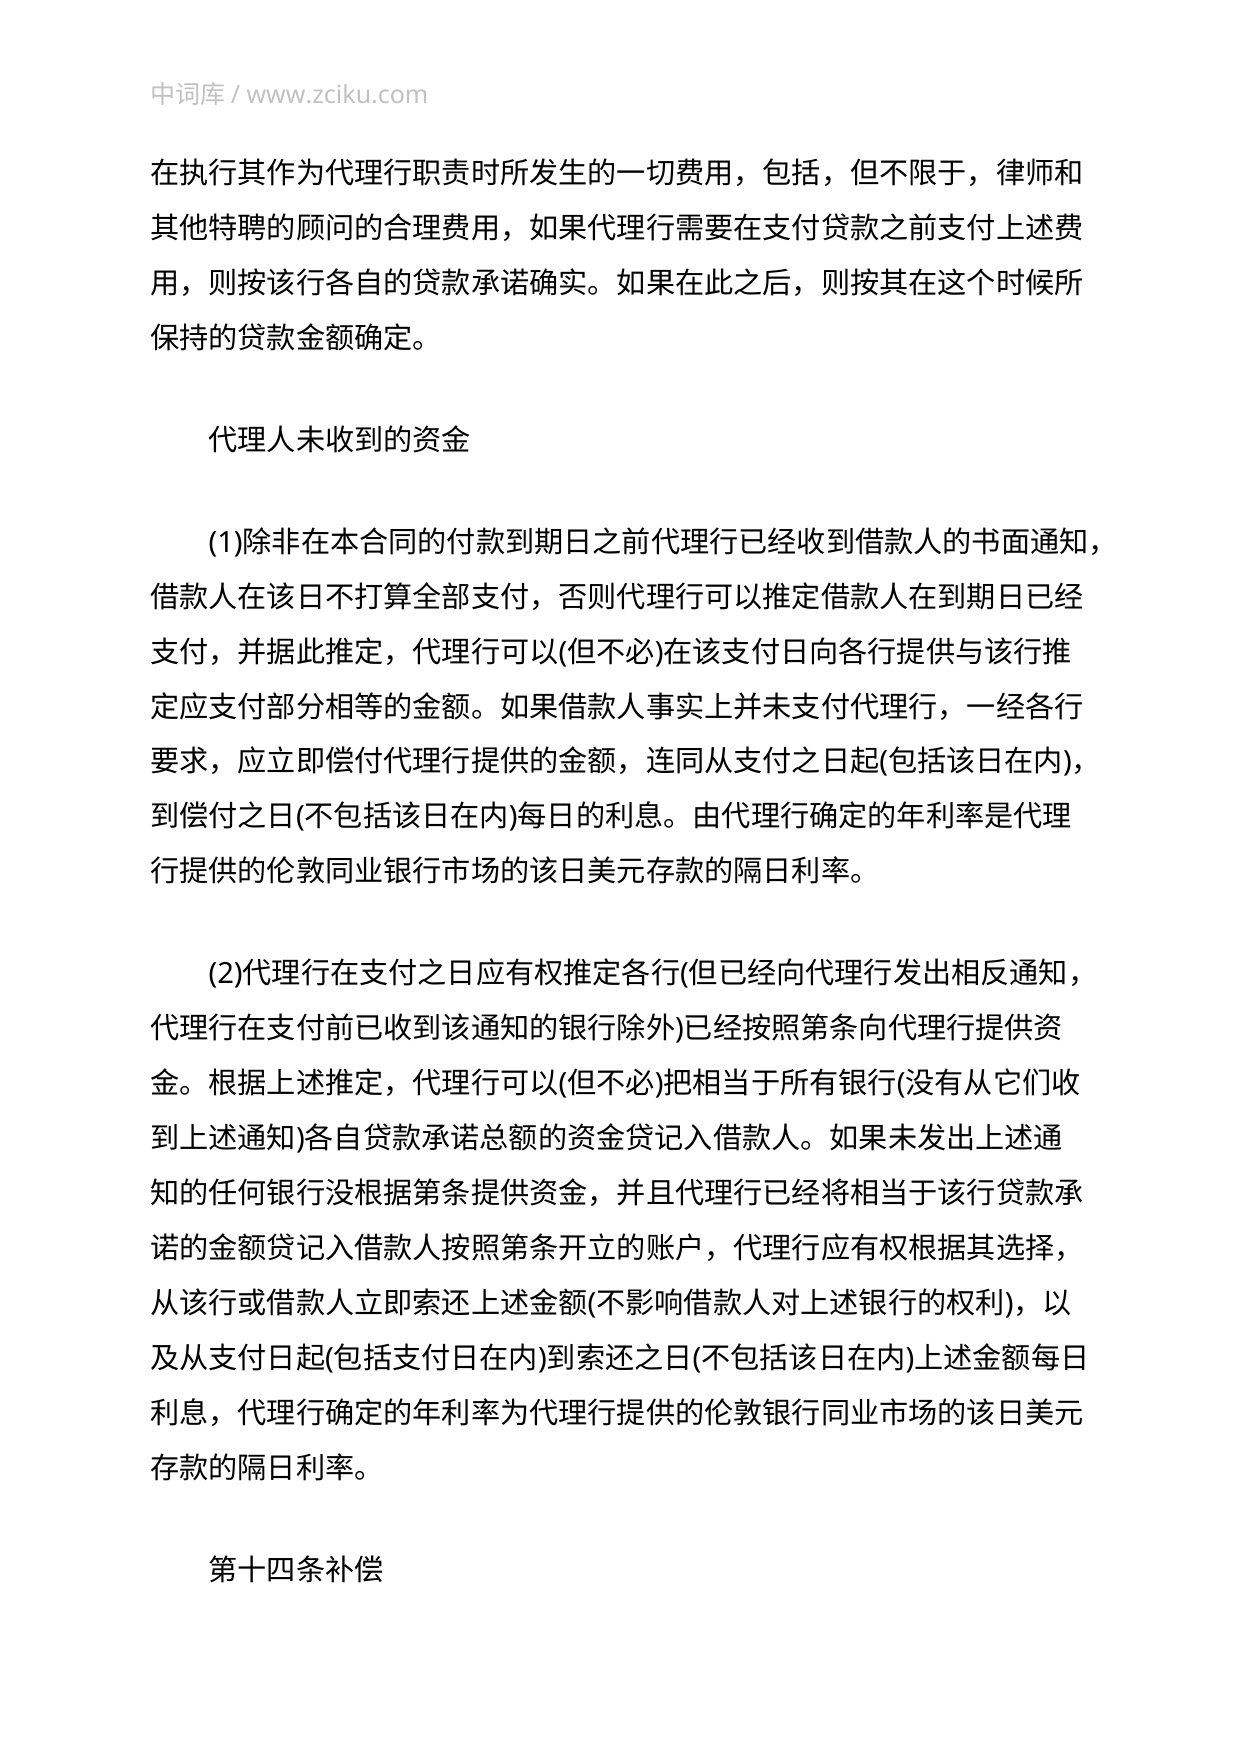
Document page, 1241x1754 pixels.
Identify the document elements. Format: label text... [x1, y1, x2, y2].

text 第十四条补偿 [150, 1546, 1090, 1588]
text (2)代理行在支付之日应有权推定各行(但已经向代理行发出相反通知，代理行在支付前已收到该通知的银行除外)已经按照第条向代理行提供资金。根据上述推定，代理行可以(但不必)把相当于所有银行(没有从它们收到上述通知)各自贷款承诺总额的资金贷记入借款人。如果未发出上述通知的任何银行没根据第条提供资金，并且代理行已经将相当于该行贷款承诺的金额贷记入借款人按照第条开立的账户，代理行应有权根据其选择，从该行或借款人立即索还上述金额(不影响借款人对上述银行的权利)，以及从支付日起(包括支付日在内)到索还之日(不包括该日在内)上述金额每日利息，代理行确定的年利率为代理行提供的伦敦银行同业市场的该日美元存款的隔日利率。 [150, 950, 1090, 1487]
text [150, 150, 1090, 357]
text (1)除非在本合同的付款到期日之前代理行已经收到借款人的书面通知，借款人在该日不打算全部支付，否则代理行可以推定借款人在到期日已经支付，并据此推定，代理行可以(但不必)在该支付日向各行提供与该行推定应支付部分相等的金额。如果借款人事实上并未支付代理行，一经各行要求，应立即偿付代理行提供的金额，连同从支付之日起(包括该日在内)，到偿付之日(不包括该日在内)每日的利息。由代理行确定的年利率是代理行提供的伦敦同业银行市场的该日美元存款的隔日利率。 [150, 518, 1090, 890]
text 代理人未收到的资金 [150, 416, 1090, 459]
